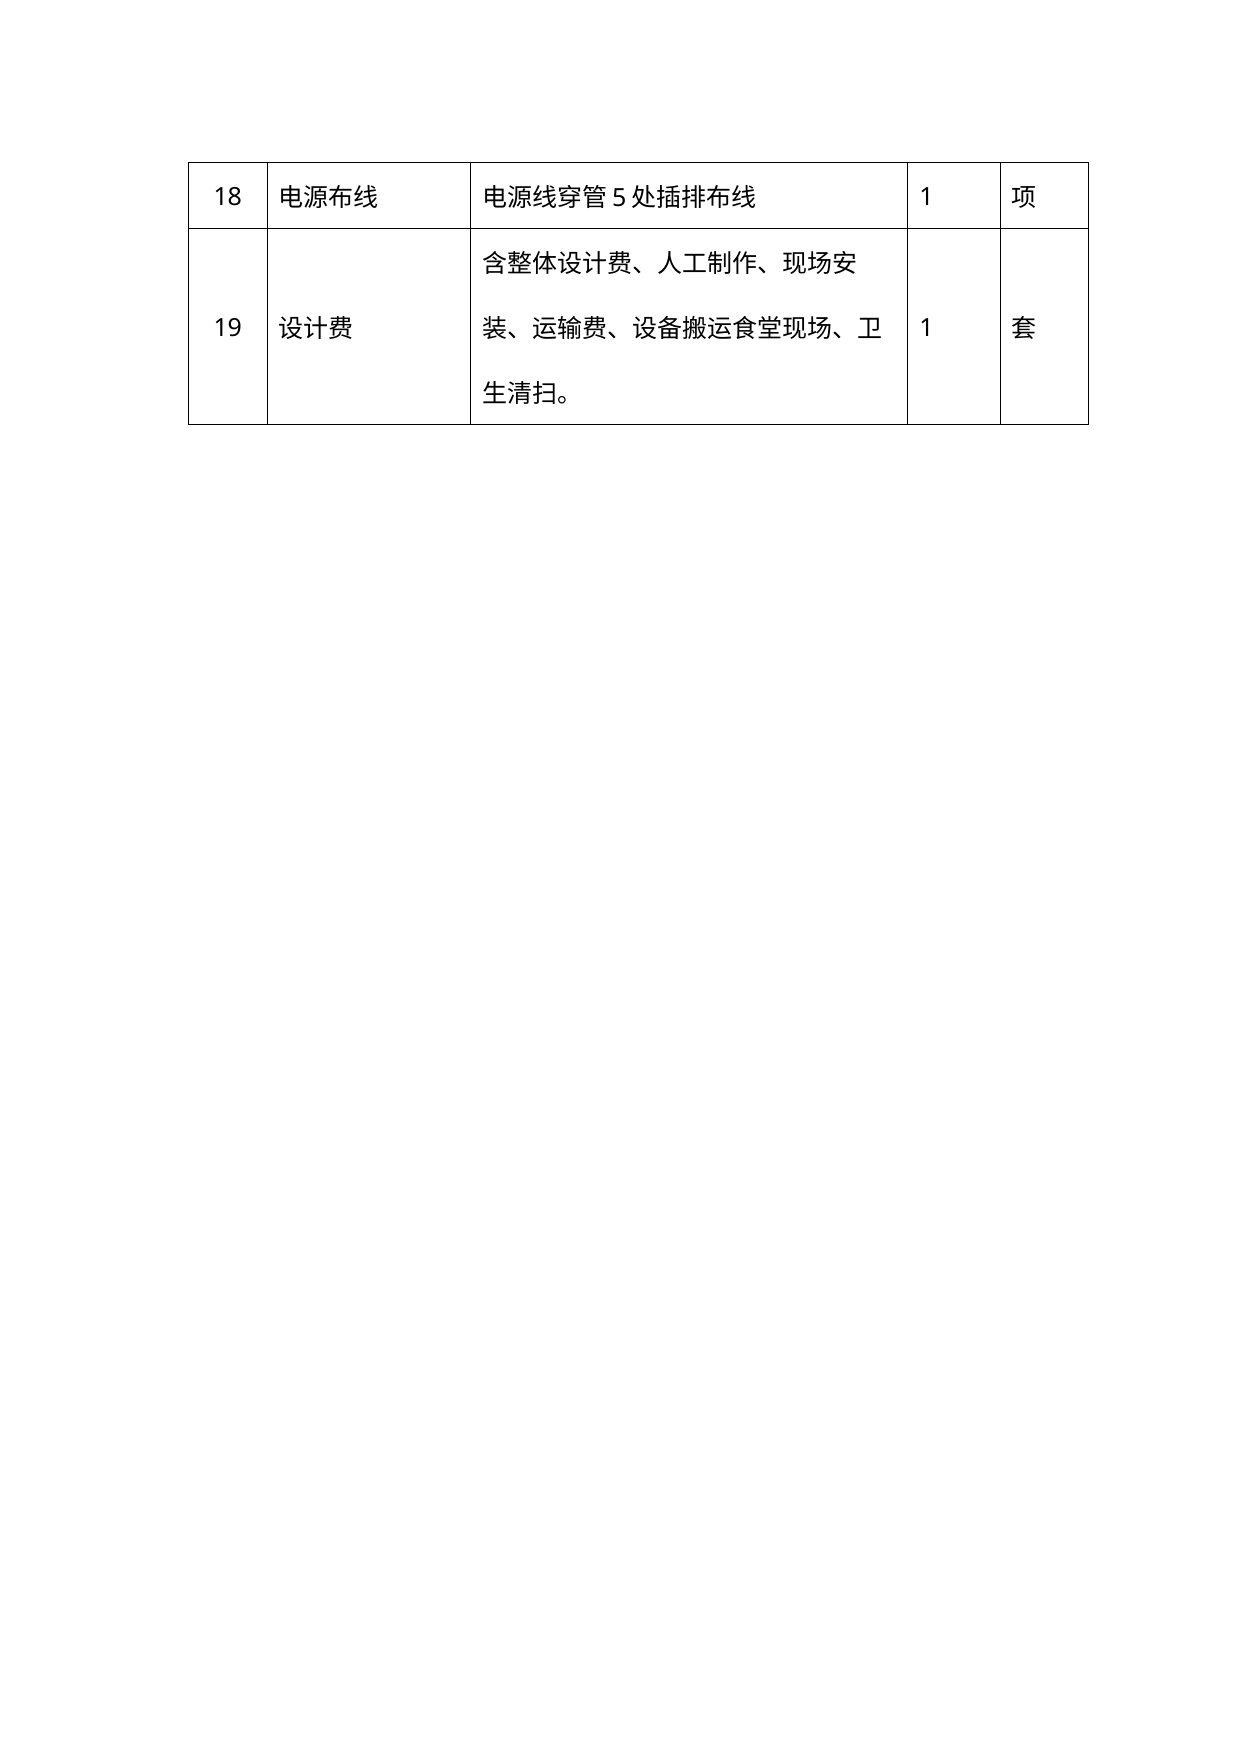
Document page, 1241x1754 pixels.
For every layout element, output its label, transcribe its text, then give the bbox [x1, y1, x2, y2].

table_cell 1 [908, 163, 1000, 228]
table_cell 19 [189, 229, 267, 424]
table_cell 电源布线 [268, 163, 470, 228]
table_cell 项 [1001, 163, 1088, 228]
table_cell 套 [1001, 229, 1088, 424]
table_cell 设计费 [268, 229, 470, 424]
table_cell 含整体设计费、人工制作、现场安装、运输费、设备搬运食堂现场、卫生清扫。 [471, 229, 907, 424]
table_cell 电源线穿管5处插排布线 [471, 163, 907, 228]
table_cell 18 [189, 163, 267, 228]
table_cell 1 [908, 229, 1000, 424]
